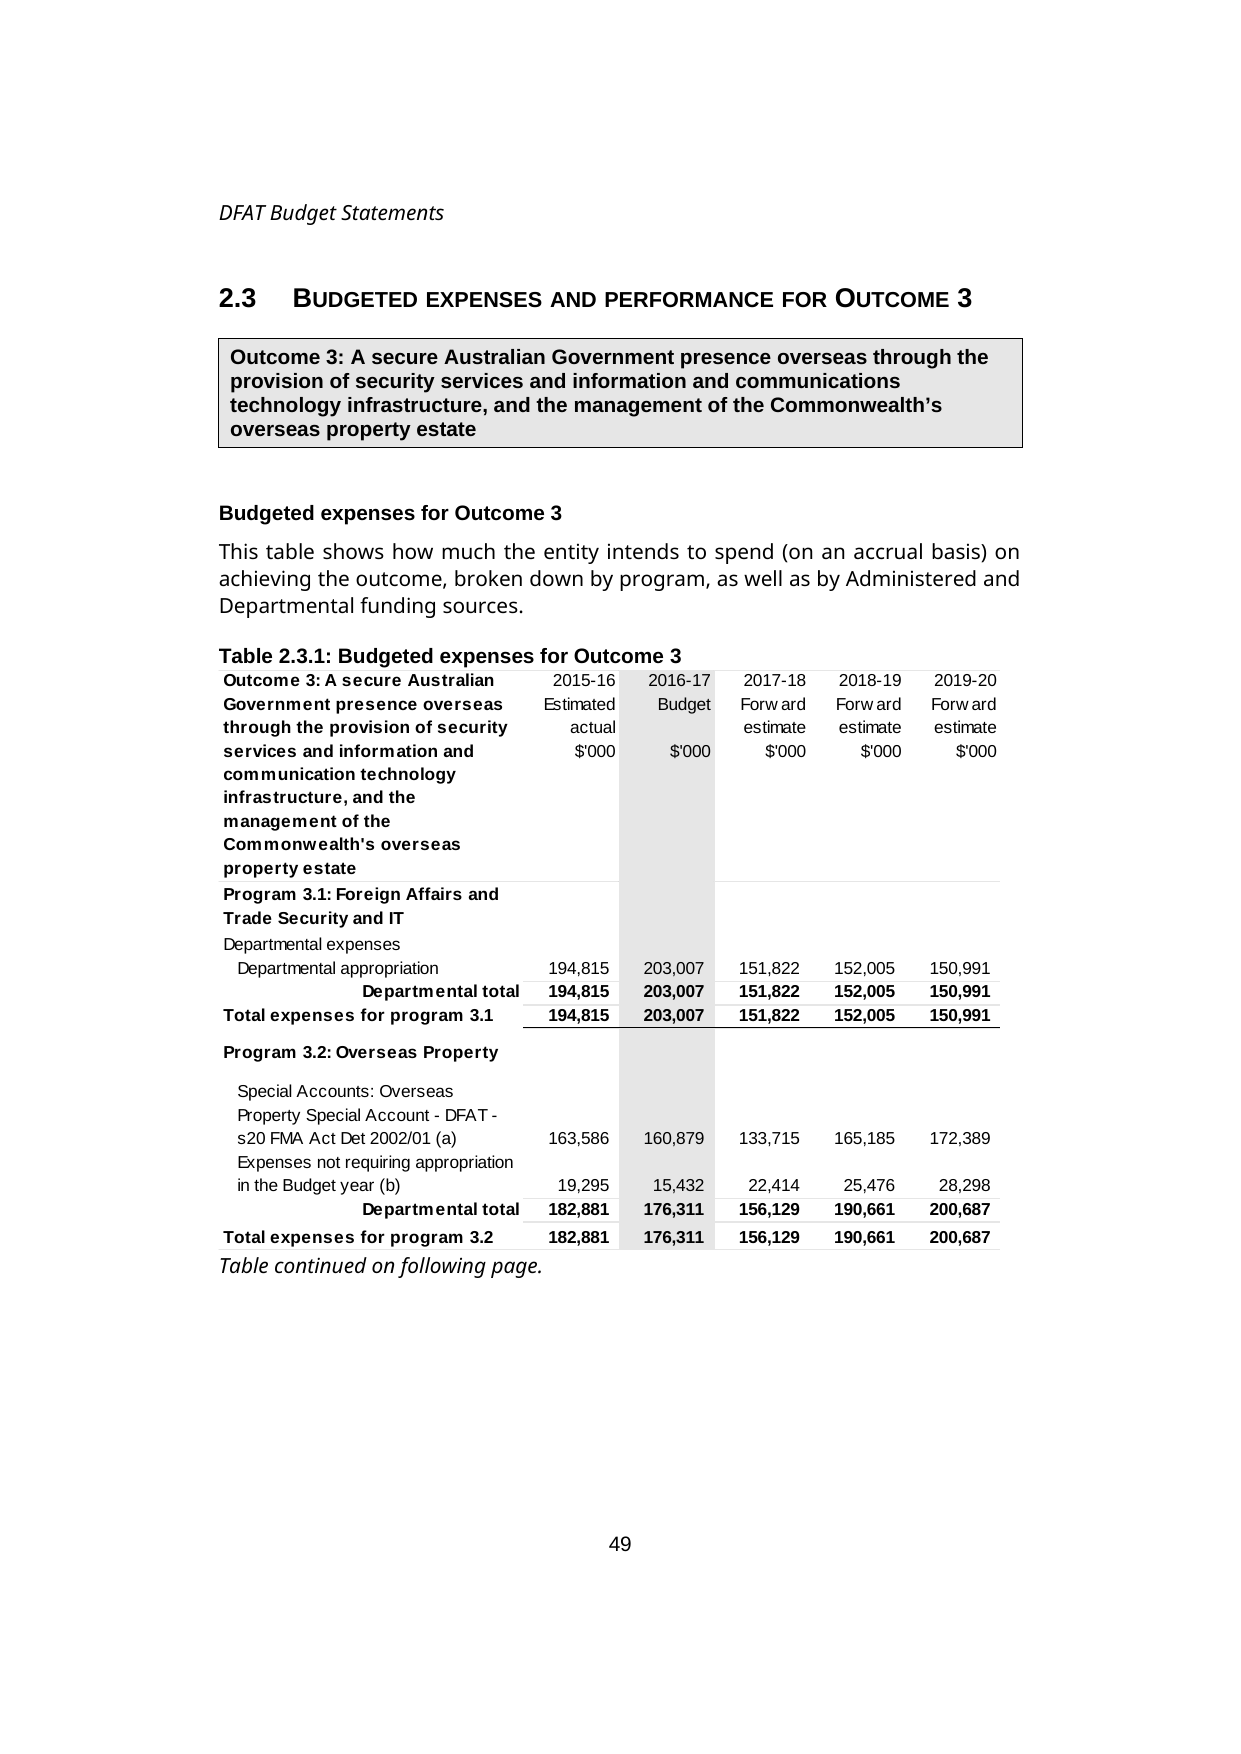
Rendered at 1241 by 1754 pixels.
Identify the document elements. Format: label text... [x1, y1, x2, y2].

text Table continued on following page. [218, 1251, 1033, 1279]
text This table shows how much the entity intends to spend (on an accrual basis) on achieving the outcome, broken down by program, as well as by Administered and Departmental funding sources. [218, 537, 1022, 619]
table_header Outcome 3: A secure Australian Government presence overseas through the provision of security services and information and communications technology infrastructure, and the management of the Commonwealth’s overseas property estate [219, 339, 1022, 447]
subtitle 2.3 Budgeted expenses and performance for Outcome 3 [218, 282, 1022, 313]
subtitle Budgeted expenses for Outcome 3 [218, 501, 1022, 525]
subtitle Table 2.3.1: Budgeted expenses for Outcome 3 [218, 644, 1022, 668]
